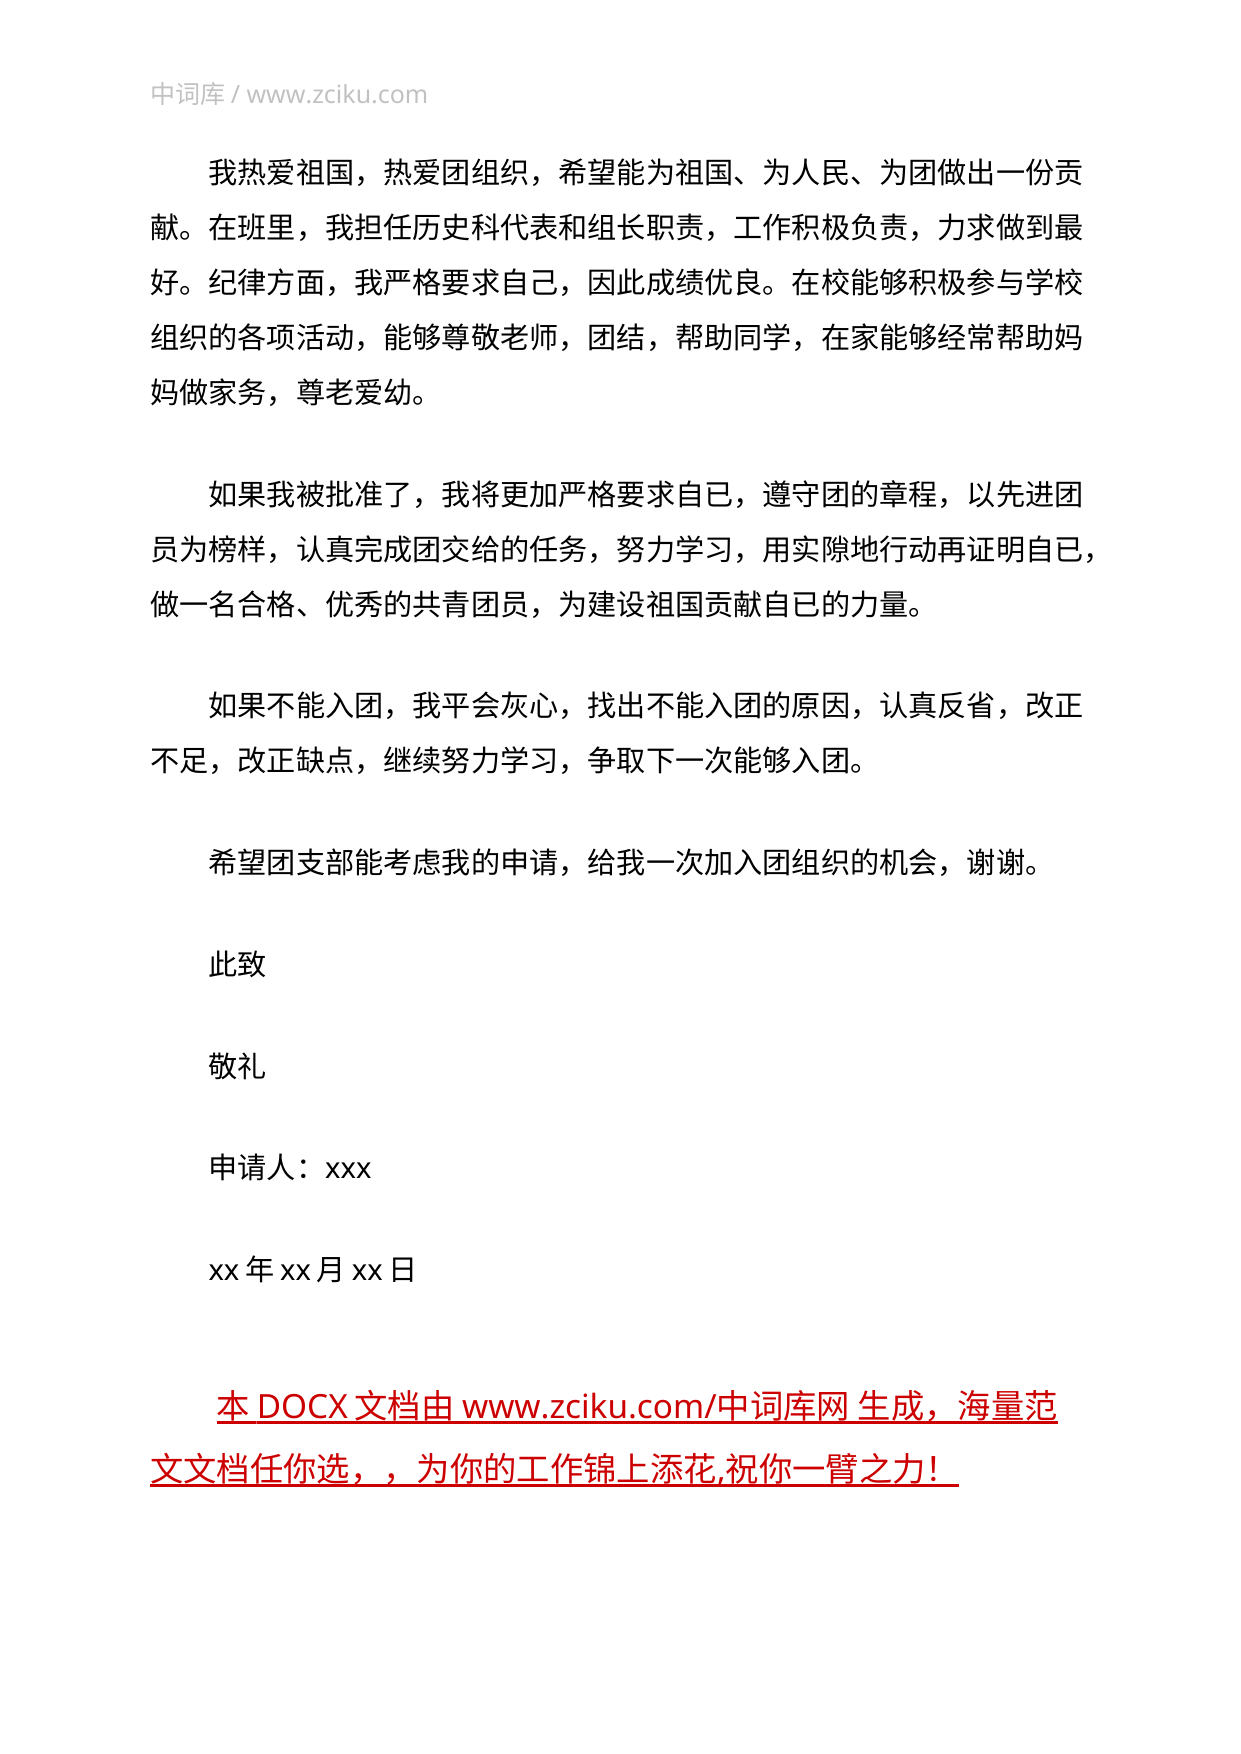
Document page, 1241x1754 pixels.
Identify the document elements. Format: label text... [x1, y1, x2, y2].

text 我热爱祖国，热爱团组织，希望能为祖国、为人民、为团做出一份贡献。在班里，我担任历史科代表和组长职责，工作积极负责，力求做到最好。纪律方面，我严格要求自己，因此成绩优良。在校能够积极参与学校组织的各项活动，能够尊敬老师，团结，帮助同学，在家能够经常帮助妈妈做家务，尊老爱幼。 [150, 150, 1090, 412]
text 敬礼 [150, 1043, 1090, 1085]
text 申请人：xxx [150, 1145, 1090, 1187]
text 此致 [150, 941, 1090, 984]
text xx年xx月xx日 [150, 1247, 1090, 1289]
text 如果我被批准了，我将更加严格要求自已，遵守团的章程，以先进团员为榜样，认真完成团交给的任务，努力学习，用实隙地行动再证明自已，做一名合格、优秀的共青团员，为建设祖国贡献自已的力量。 [150, 471, 1090, 623]
text 希望团支部能考虑我的申请，给我一次加入团组织的机会，谢谢。 [150, 839, 1090, 882]
text 本DOCX文档由 www.zciku.com/中词库网 生成，海量范文文档任你选，，为你的工作锦上添花,祝你一臂之力！ [150, 1380, 1090, 1491]
text 如果不能入团，我平会灰心，找出不能入团的原因，认真反省，改正不足，改正缺点，继续努力学习，争取下一次能够入团。 [150, 683, 1090, 780]
